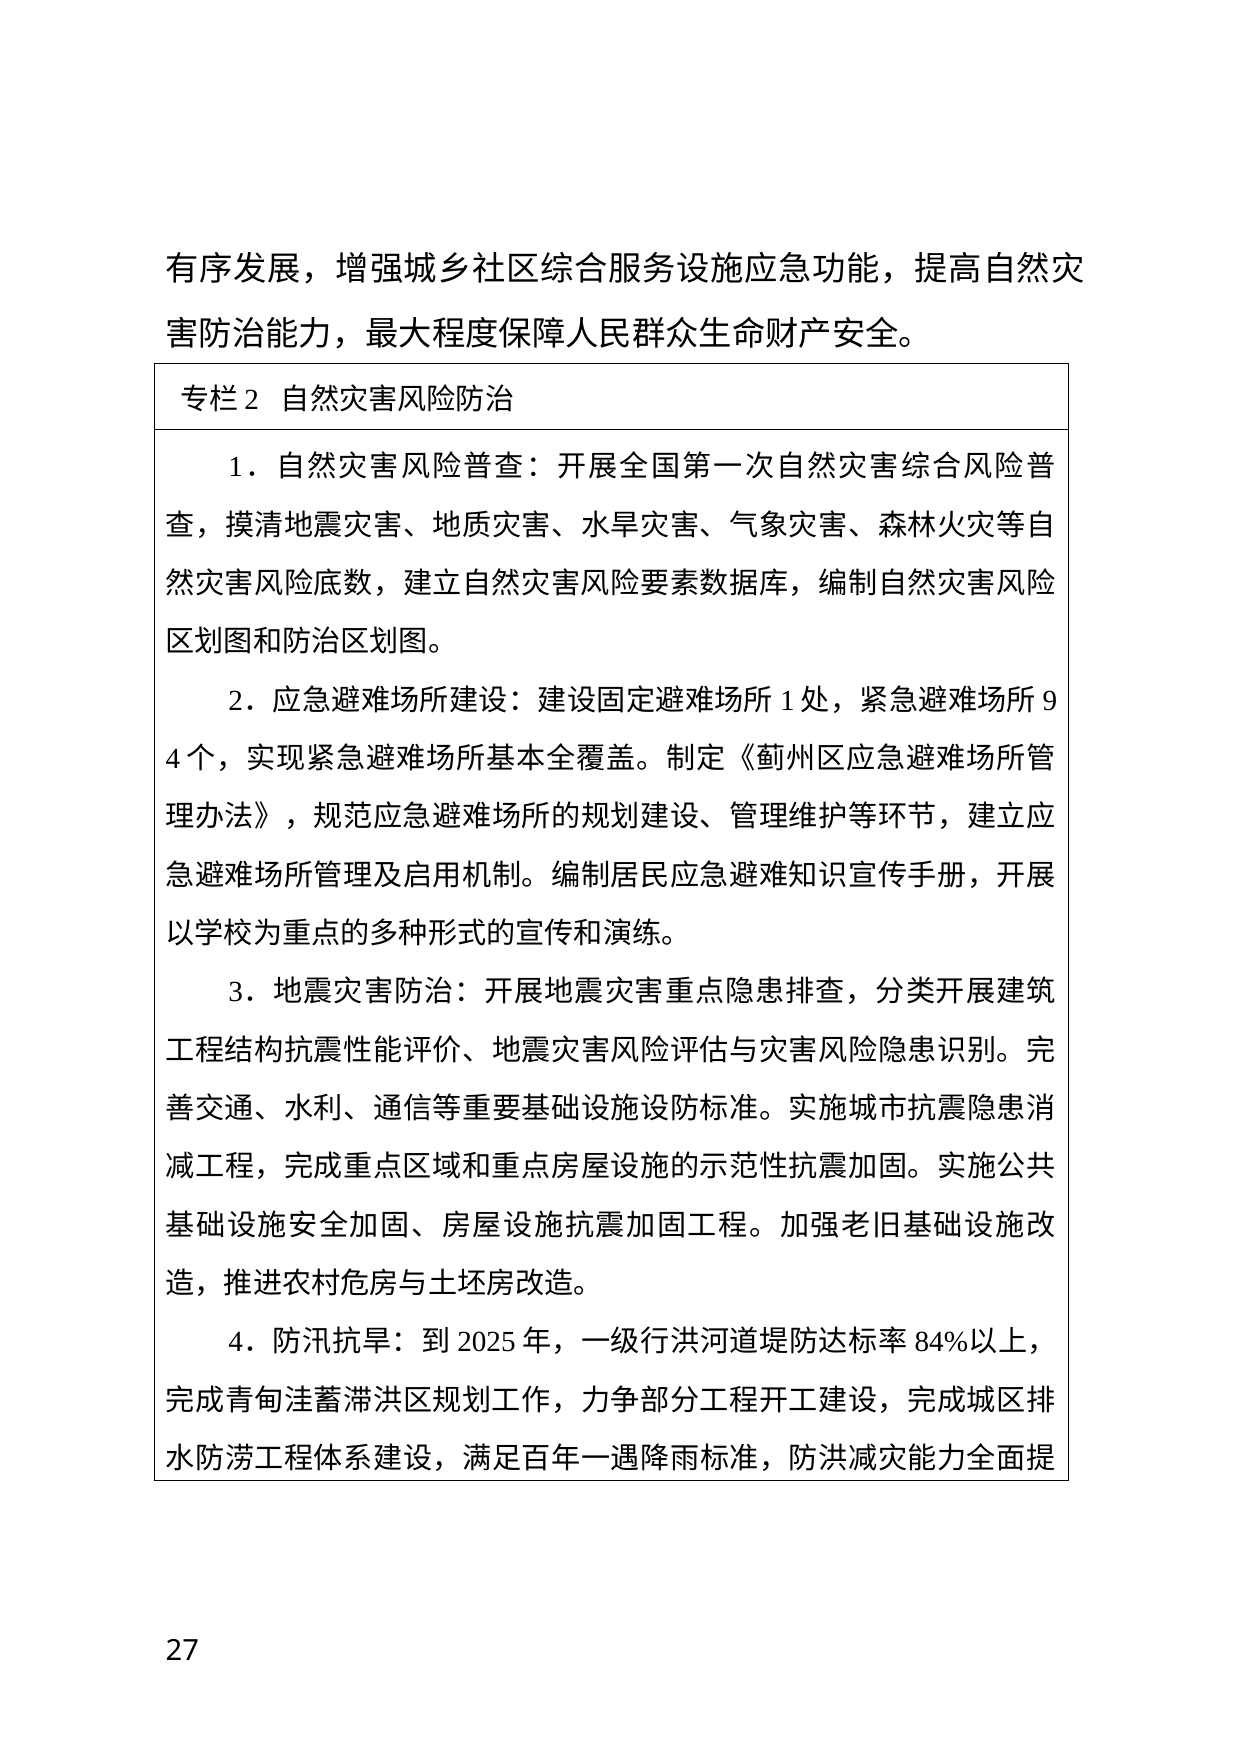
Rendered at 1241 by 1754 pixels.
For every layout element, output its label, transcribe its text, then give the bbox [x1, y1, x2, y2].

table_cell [155, 430, 1068, 1480]
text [165, 233, 1087, 363]
table_header 专栏2 自然灾害风险防治 [155, 364, 1068, 429]
